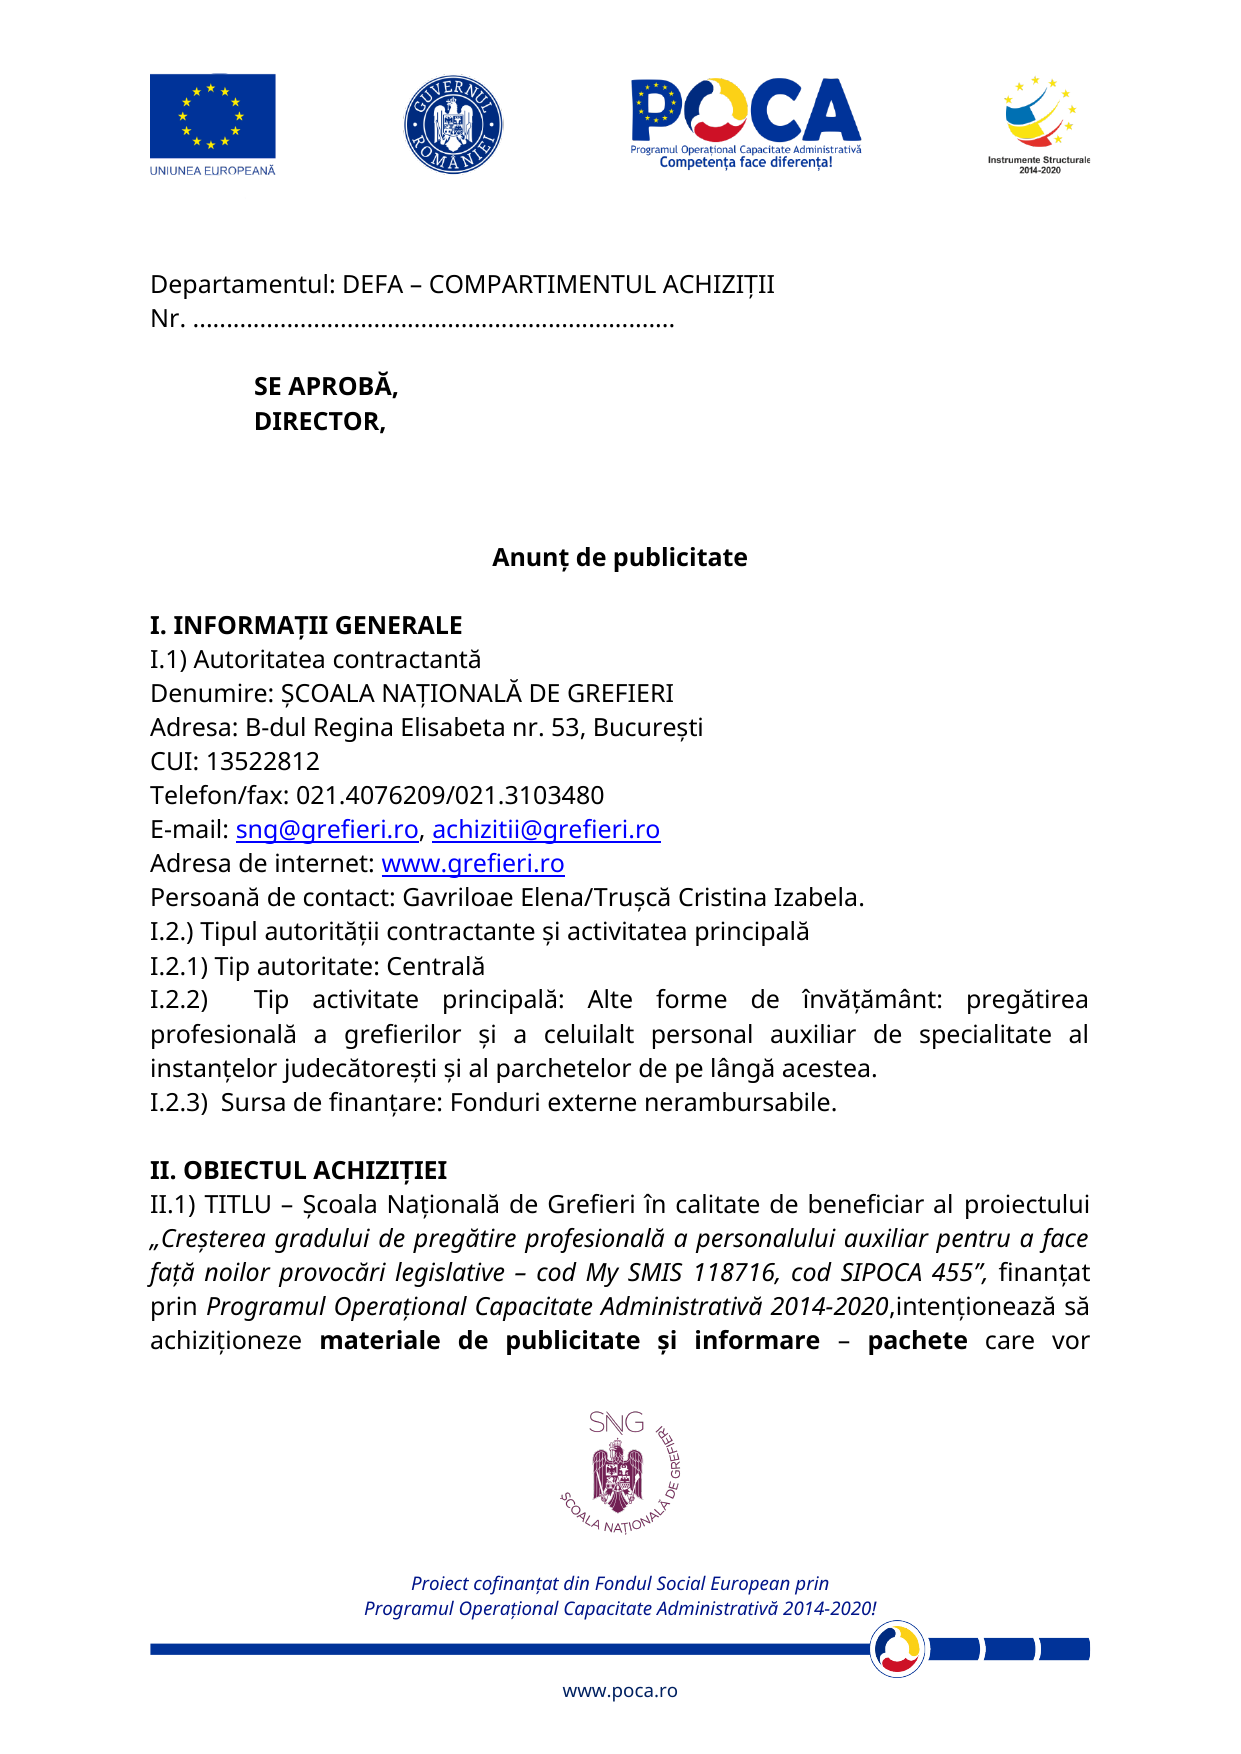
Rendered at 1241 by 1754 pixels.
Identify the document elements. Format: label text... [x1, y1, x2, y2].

text Departamentul: DEFA – COMPARTIMENTUL ACHIZIȚII [150, 267, 1090, 301]
text SE APROBĂ, [150, 369, 1090, 403]
picture [548, 1401, 692, 1545]
text Adresa: B-dul Regina Elisabeta nr. 53, București [150, 710, 1090, 744]
text Anunț de publicitate [150, 539, 1090, 573]
text DIRECTOR, [150, 403, 1090, 437]
text E-mail: sng@grefieri.ro, achizitii@grefieri.ro [150, 812, 1090, 846]
picture [150, 1620, 1091, 1678]
text Telefon/fax: 021.4076209/021.3103480 [150, 778, 1090, 812]
text Denumire: ȘCOALA NAȚIONALĂ DE GREFIERI [150, 676, 1090, 710]
text Adresa de internet: www.grefieri.ro [150, 846, 1090, 880]
text I.2.3) Sursa de finanțare: Fonduri externe nerambursabile. [150, 1084, 1090, 1118]
picture [150, 73, 1091, 239]
text I.2.) Tipul autorității contractante și activitatea principală [150, 914, 1090, 948]
text I.2.2) Tip activitate principală: Alte forme de învățământ: pregătirea profesională a grefierilor și a celuilalt personal auxiliar de specialitate al instanțelor judecătorești și al parchetelor de pe lângă acestea. [150, 982, 1090, 1084]
text I.2.1) Tip autoritate: Centrală [150, 948, 1090, 982]
text I. INFORMAȚII GENERALE [150, 607, 1090, 642]
text Nr. ........................................................................ [150, 301, 1090, 335]
text I.1) Autoritatea contractantă [150, 642, 1090, 676]
text CUI: 13522812 [150, 744, 1090, 778]
text Persoană de contact: Gavriloae Elena/Trușcă Cristina Izabela. [150, 880, 1090, 914]
text II. OBIECTUL ACHIZIȚIEI [150, 1152, 1090, 1187]
